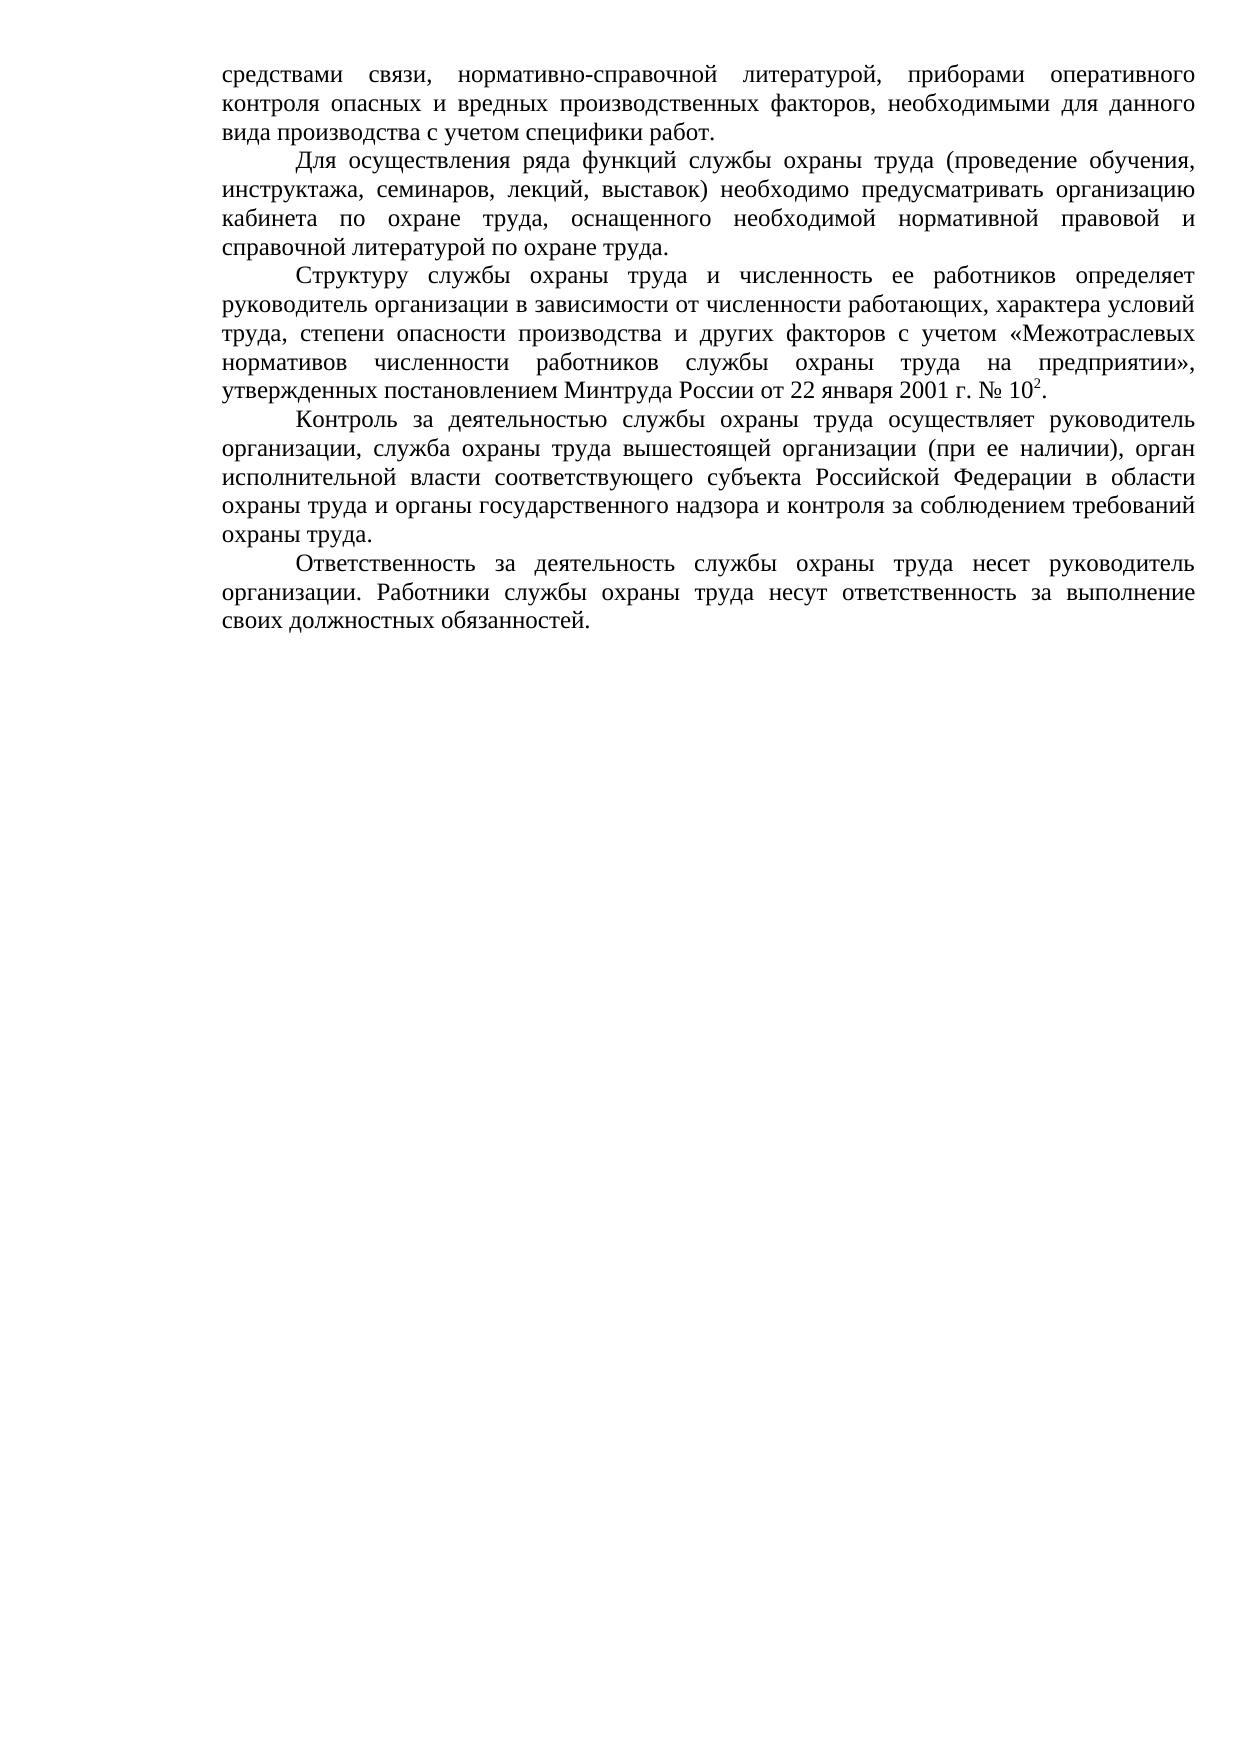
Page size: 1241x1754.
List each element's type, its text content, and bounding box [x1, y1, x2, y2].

text Ответственность за деятельность службы охраны труда несет руководитель организации. Работники службы охраны труда несут ответственность за выполнение своих должностных обязанностей. [222, 548, 1196, 634]
text Контроль за деятельностью службы охраны труда осуществляет руководитель организации, служба охраны труда вышестоящей организации (при ее наличии), орган исполнительной власти соответствующего субъекта Российской Федерации в области охраны труда и органы государственного надзора и контроля за соблюдением требований охраны труда. [222, 404, 1196, 548]
text Структуру службы охраны труда и численность ее работников определяет руководитель организации в зависимости от численности работающих, характера условий труда, степени опасности производства и других факторов с учетом «Межотраслевых нормативов численности работников службы охраны труда на предприятии», утвержденных постановлением Минтруда России от 22 января 2001 г. № 102. [222, 260, 1196, 404]
text Для осуществления ряда функций службы охраны труда (проведение обучения, инструктажа, семинаров, лекций, выставок) необходимо предусматривать организацию кабинета по охране труда, оснащенного необходимой нормативной правовой и справочной литературой по охране труда. [222, 145, 1196, 260]
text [222, 59, 1196, 145]
